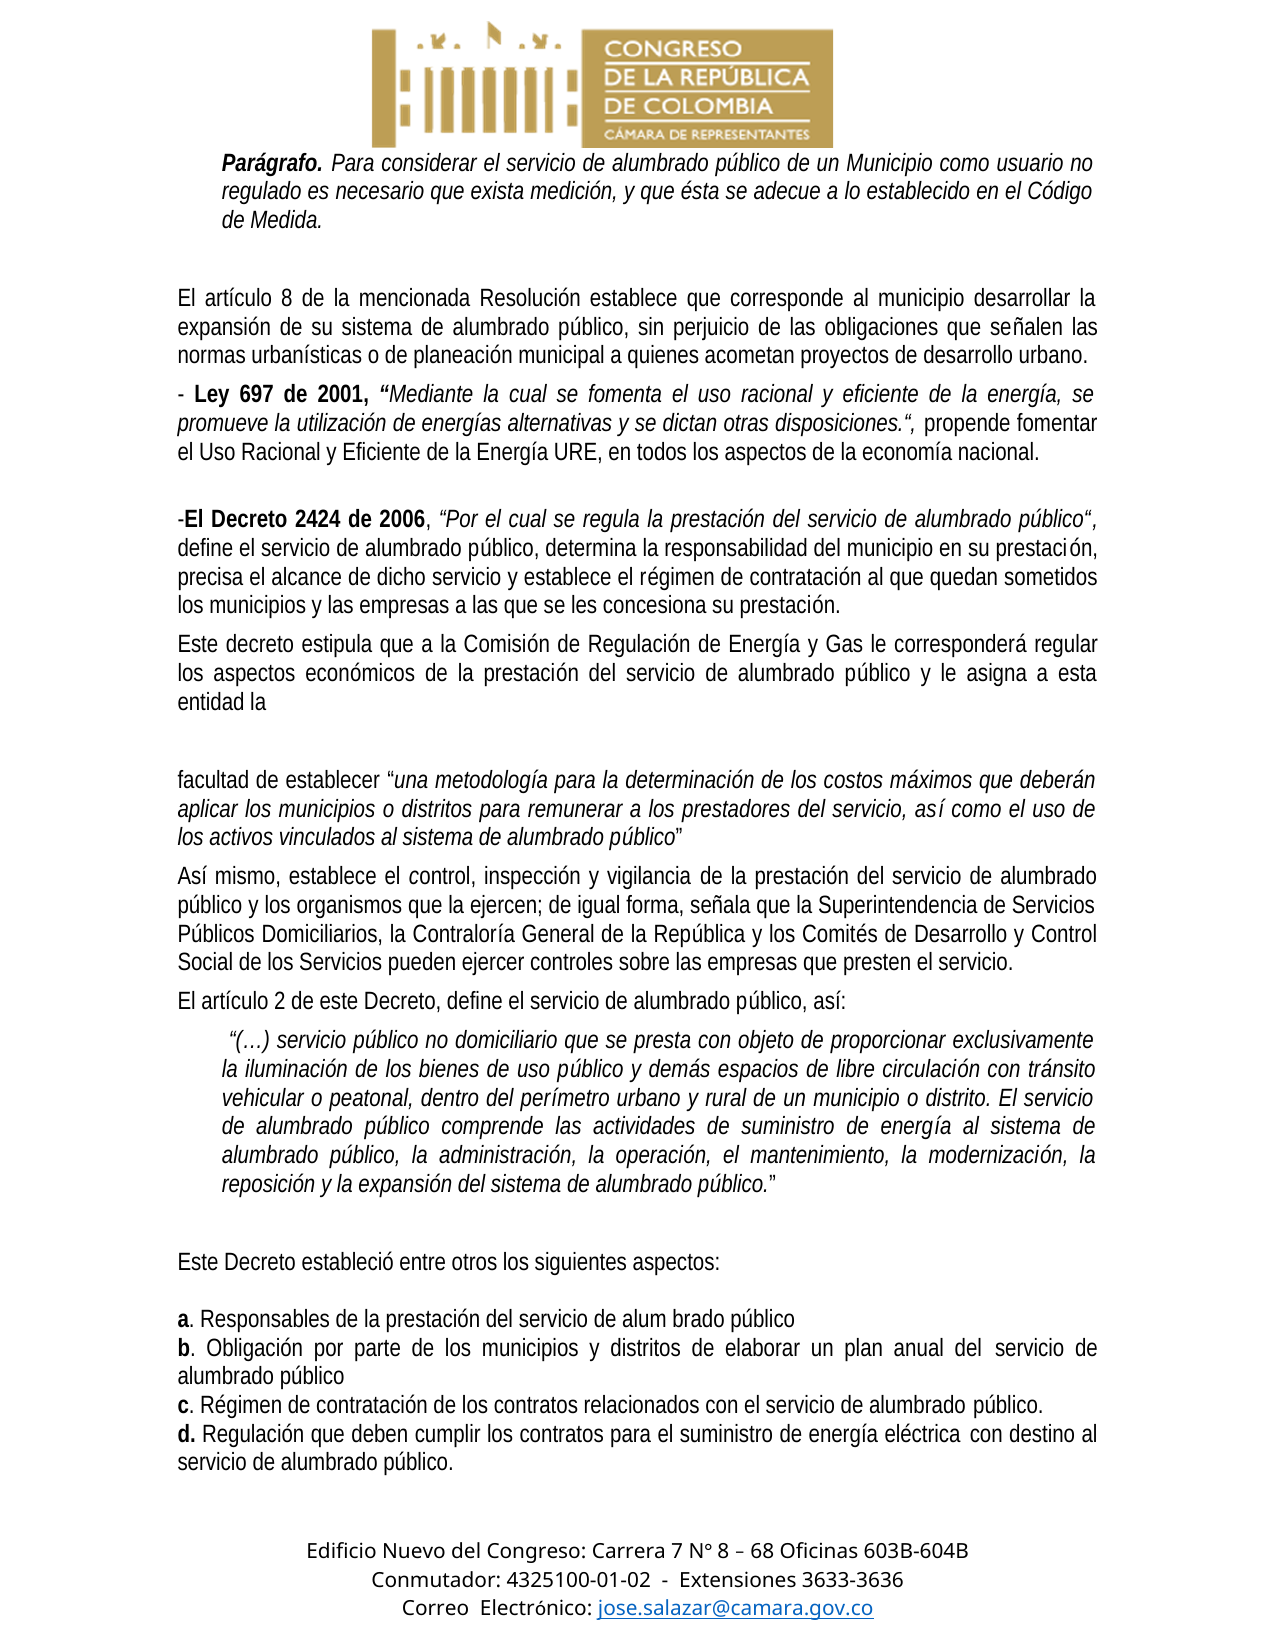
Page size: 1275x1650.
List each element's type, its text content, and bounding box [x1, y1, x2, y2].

text Así mismo, establece el control, inspección y vigilancia de la prestación del servicio de alumbrado público y los organismos que la ejercen; de igual forma, señala que la Superintendencia de Servicios Públicos Domiciliarios, la Contraloría General de la República y los Comités de Desarrollo y Control Social de los Servicios pueden ejercer controles sobre las empresas que presten el servicio. [177, 861, 1098, 976]
text b. Obligación por parte de los municipios y distritos de elaborar un plan anual del servicio de alumbrado público [177, 1333, 1098, 1390]
picture [371, 21, 834, 148]
text d. Regulación que deben cumplir los contratos para el suministro de energía eléctrica con destino al servicio de alumbrado público. [177, 1418, 1098, 1476]
text a. Responsables de la prestación del servicio de alum brado público [177, 1304, 1098, 1333]
text Este decreto estipula que a la Comisión de Regulación de Energía y Gas le corresponderá regular los aspectos económicos de la prestación del servicio de alumbrado público y le asigna a esta entidad la [177, 629, 1098, 715]
text -El Decreto 2424 de 2006, “Por el cual se regula la prestación del servicio de alumbrado público“, define el servicio de alumbrado público, determina la responsabilidad del municipio en su prestación, precisa el alcance de dicho servicio y establece el régimen de contratación al que quedan sometidos los municipios y las empresas a las que se les concesiona su prestación. [177, 504, 1098, 619]
text El artículo 8 de la mencionada Resolución establece que corresponde al municipio desarrollar la expansión de su sistema de alumbrado público, sin perjuicio de las obligaciones que señalen las normas urbanísticas o de planeación municipal a quienes acometan proyectos de desarrollo urbano. [177, 283, 1098, 369]
text c. Régimen de contratación de los contratos relacionados con el servicio de alumbrado público. [177, 1390, 1098, 1418]
text Parágrafo. Para considerar el servicio de alumbrado público de un Municipio como usuario no regulado es necesario que exista medición, y que ésta se adecue a lo establecido en el Código de Medida. [222, 148, 1098, 234]
text facultad de establecer “una metodología para la determinación de los costos máximos que deberán aplicar los municipios o distritos para remunerar a los prestadores del servicio, así como el uso de los activos vinculados al sistema de alumbrado público” [177, 765, 1098, 851]
text - Ley 697 de 2001, “Mediante la cual se fomenta el uso racional y eficiente de la energía, se promueve la utilización de energías alternativas y se dictan otras disposiciones.“, propende fomentar el Uso Racional y Eficiente de la Energía URE, en todos los aspectos de la economía nacional. [177, 379, 1098, 465]
text El artículo 2 de este Decreto, define el servicio de alumbrado público, así: [177, 986, 1098, 1015]
text “(…) servicio público no domiciliario que se presta con objeto de proporcionar exclusivamente la iluminación de los bienes de uso público y demás espacios de libre circulación con tránsito vehicular o peatonal, dentro del perímetro urbano y rural de un municipio o distrito. El servicio de alumbrado público comprende las actividades de suministro de energía al sistema de alumbrado público, la administración, la operación, el mantenimiento, la modernización, la reposición y la expansión del sistema de alumbrado público.” [222, 1025, 1098, 1197]
text Este Decreto estableció entre otros los siguientes aspectos: [177, 1247, 1098, 1275]
